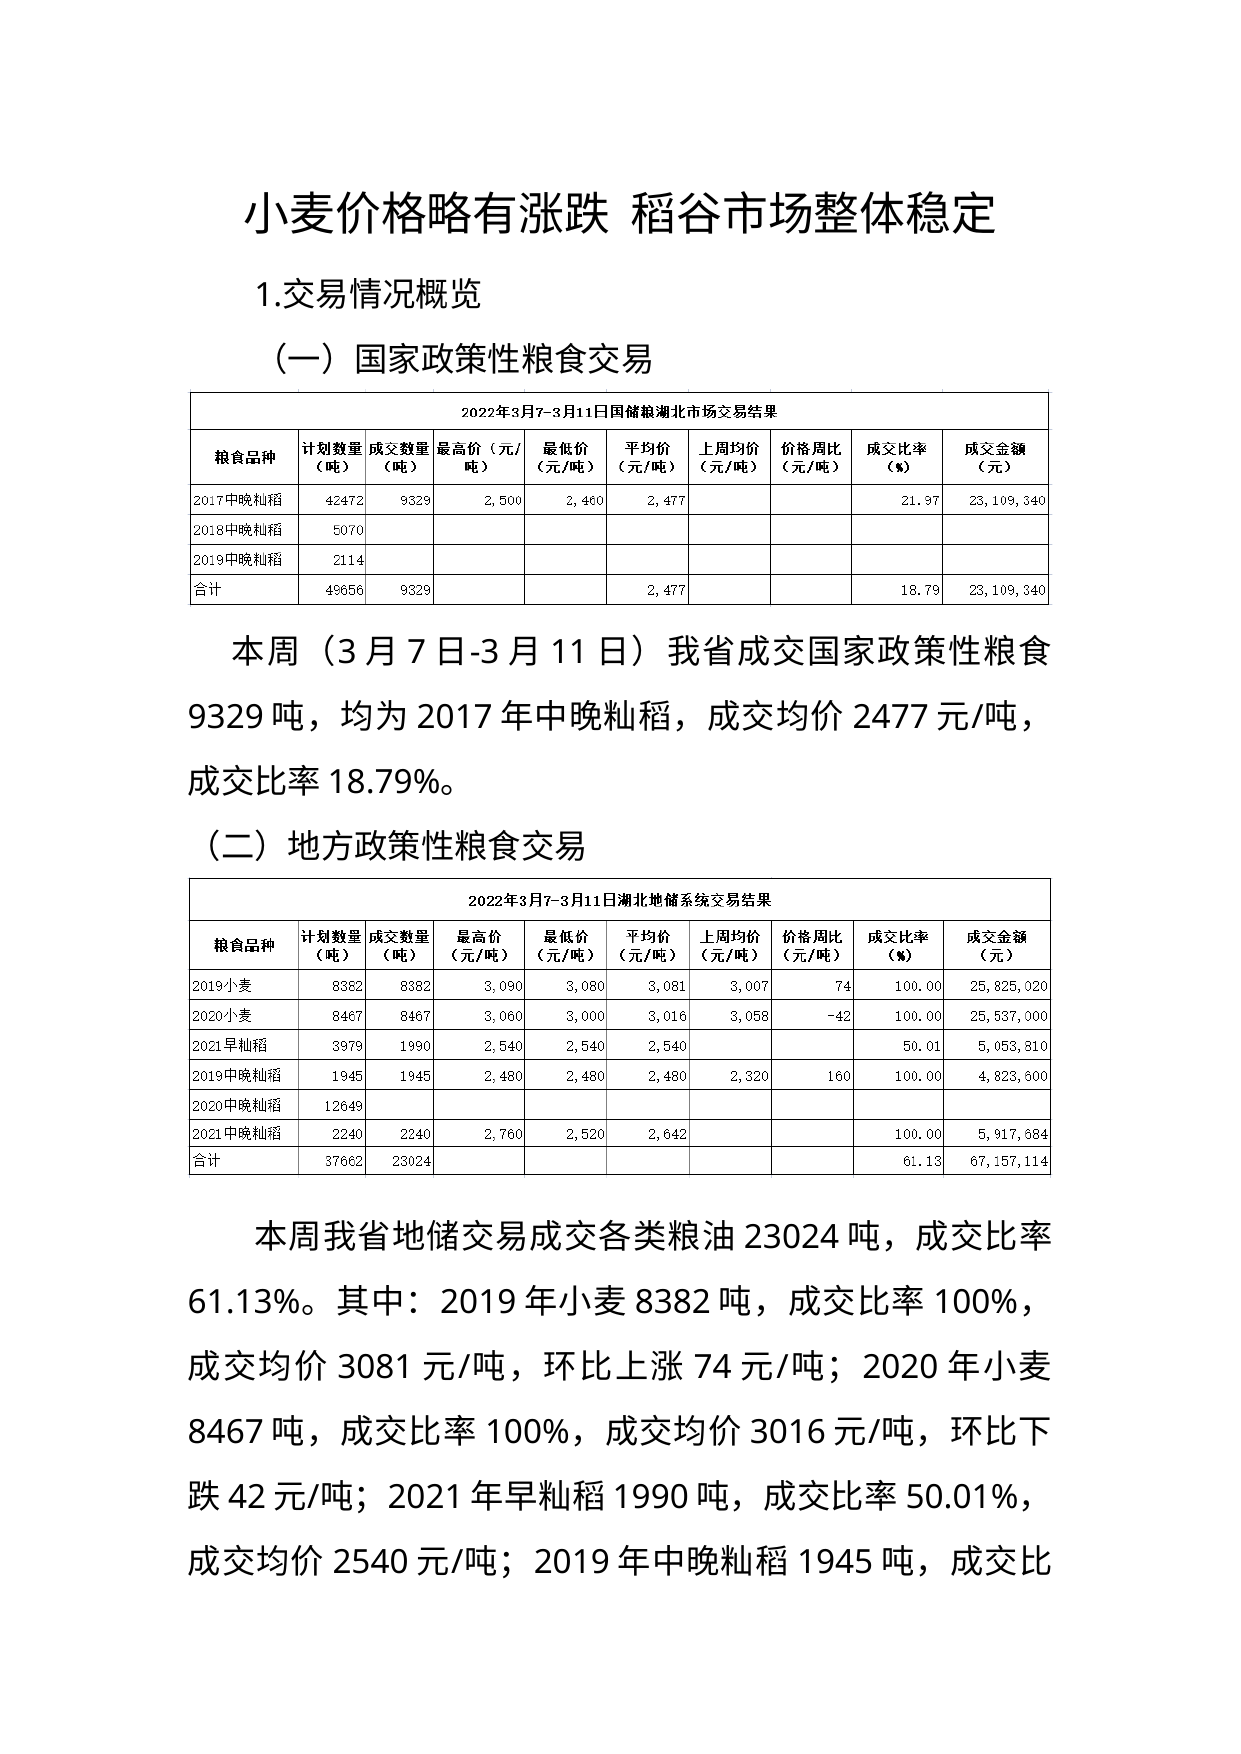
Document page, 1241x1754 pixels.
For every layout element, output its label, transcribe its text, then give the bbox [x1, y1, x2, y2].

text 小麦价格略有涨跌 稻谷市场整体稳定 [187, 162, 1053, 259]
text 本周（3月7日-3月11日）我省成交国家政策性粮食9329吨，均为2017年中晚籼稻，成交均价2477元/吨，成交比率18.79%。 [187, 617, 1053, 812]
picture [187, 389, 1053, 607]
list （一）国家政策性粮食交易 [254, 324, 1053, 389]
picture [187, 877, 1053, 1178]
list 地方政策性粮食交易 [187, 812, 1053, 877]
list 1.交易情况概览 [187, 259, 1053, 324]
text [187, 1202, 1053, 1592]
